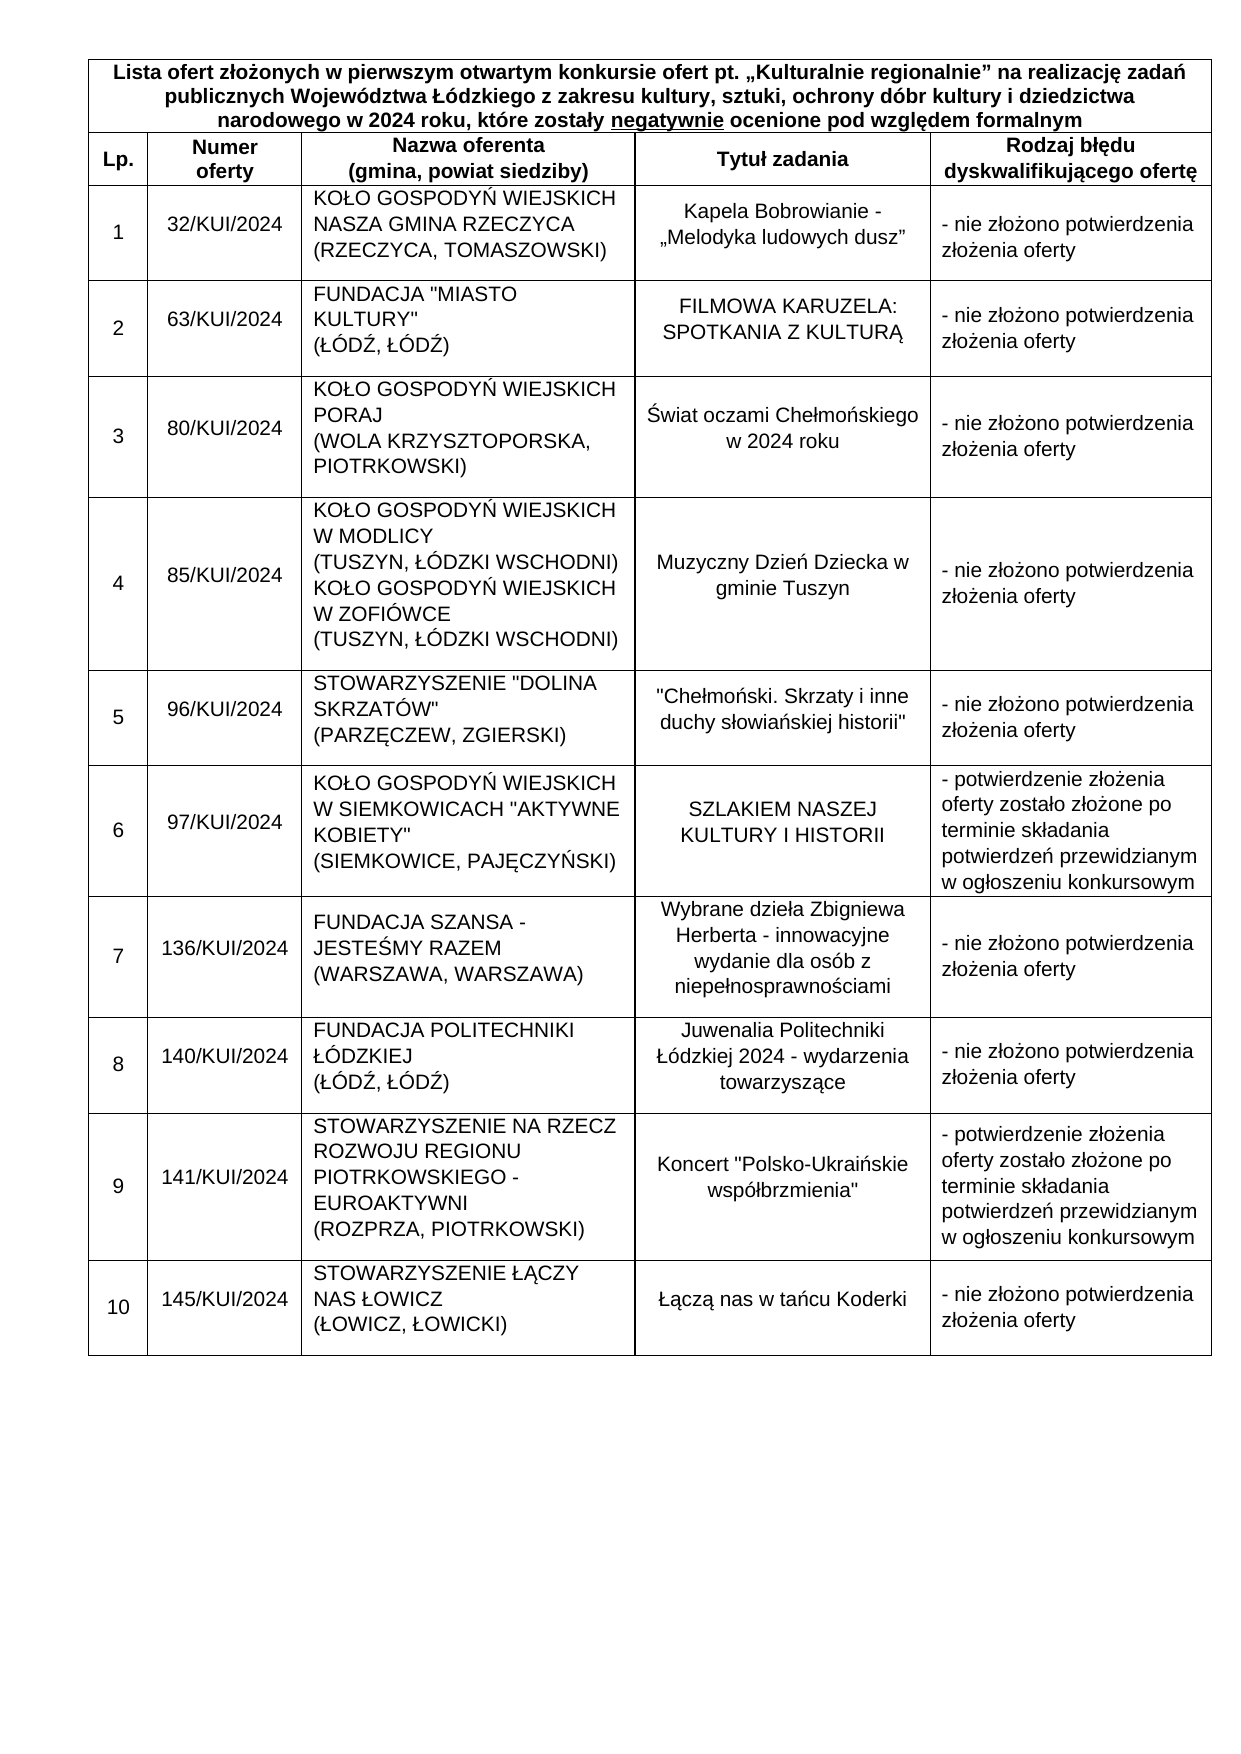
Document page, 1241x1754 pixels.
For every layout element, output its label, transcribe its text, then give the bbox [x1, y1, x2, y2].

table_cell - nie złożono potwierdzenia złożenia oferty [931, 1261, 1211, 1355]
table_cell 7 [89, 897, 147, 1017]
table_cell - nie złożono potwierdzenia złożenia oferty [931, 281, 1211, 376]
table_cell Numer oferty [148, 133, 301, 185]
table_cell 141/KUI/2024 [148, 1114, 301, 1259]
table_cell 1 [89, 186, 147, 280]
table_cell 136/KUI/2024 [148, 897, 301, 1017]
table_cell 96/KUI/2024 [148, 671, 301, 765]
table_cell 4 [89, 498, 147, 670]
table_cell FUNDACJA SZANSA - JESTEŚMY RAZEM (WARSZAWA, WARSZAWA) [302, 897, 634, 1017]
table_cell FUNDACJA POLITECHNIKI ŁÓDZKIEJ (ŁÓDŹ, ŁÓDŹ) [302, 1018, 634, 1112]
table_cell 2 [89, 281, 147, 376]
table_cell 32/KUI/2024 [148, 186, 301, 280]
table_cell Nazwa oferenta (gmina, powiat siedziby) [302, 133, 634, 185]
table_cell 9 [89, 1114, 147, 1259]
table_cell - nie złożono potwierdzenia złożenia oferty [931, 671, 1211, 765]
table_cell KOŁO GOSPODYŃ WIEJSKICH NASZA GMINA RZECZYCA (RZECZYCA, TOMASZOWSKI) [302, 186, 634, 280]
table_cell Świat oczami Chełmońskiego w 2024 roku [636, 377, 930, 497]
table_cell 3 [89, 377, 147, 497]
table_cell KOŁO GOSPODYŃ WIEJSKICH PORAJ (WOLA KRZYSZTOPORSKA, PIOTRKOWSKI) [302, 377, 634, 497]
table_cell 85/KUI/2024 [148, 498, 301, 670]
table_cell Kapela Bobrowianie - „Melodyka ludowych dusz” [636, 186, 930, 280]
table_cell FILMOWA KARUZELA: SPOTKANIA Z KULTURĄ [636, 281, 930, 376]
table_cell - nie złożono potwierdzenia złożenia oferty [931, 897, 1211, 1017]
table_cell STOWARZYSZENIE "DOLINA SKRZATÓW" (PARZĘCZEW, ZGIERSKI) [302, 671, 634, 765]
table_cell 140/KUI/2024 [148, 1018, 301, 1112]
table_cell 97/KUI/2024 [148, 766, 301, 896]
table_cell 63/KUI/2024 [148, 281, 301, 376]
table_header Lista ofert złożonych w pierwszym otwartym konkursie ofert pt. „Kulturalnie regionalnie” na realizację zadań publicznych Województwa Łódzkiego z zakresu kultury, sztuki, ochrony dóbr kultury i dziedzictwa narodowego w 2024 roku, które zostały negatywnie ocenione pod względem formalnym [89, 60, 1211, 132]
table_cell - nie złożono potwierdzenia złożenia oferty [931, 186, 1211, 280]
table_cell - potwierdzenie złożenia oferty zostało złożone po terminie składania potwierdzeń przewidzianym w ogłoszeniu konkursowym [931, 1114, 1211, 1259]
table_cell Wybrane dzieła Zbigniewa Herberta - innowacyjne wydanie dla osób z niepełnosprawnościami [636, 897, 930, 1017]
table_cell Lp. [89, 133, 147, 185]
table_cell 145/KUI/2024 [148, 1261, 301, 1355]
table_cell Rodzaj błędu dyskwalifikującego ofertę [931, 133, 1211, 185]
table_cell Tytuł zadania [636, 133, 930, 185]
table_cell 10 [89, 1261, 147, 1355]
table_cell - nie złożono potwierdzenia złożenia oferty [931, 377, 1211, 497]
table_cell STOWARZYSZENIE NA RZECZ ROZWOJU REGIONU PIOTRKOWSKIEGO - EUROAKTYWNI (ROZPRZA, PIOTRKOWSKI) [302, 1114, 634, 1259]
table_cell KOŁO GOSPODYŃ WIEJSKICH W MODLICY (TUSZYN, ŁÓDZKI WSCHODNI) KOŁO GOSPODYŃ WIEJSKICH W ZOFIÓWCE (TUSZYN, ŁÓDZKI WSCHODNI) [302, 498, 634, 670]
table_cell Muzyczny Dzień Dziecka w gminie Tuszyn [636, 498, 930, 670]
table_cell - nie złożono potwierdzenia złożenia oferty [931, 498, 1211, 670]
table_cell Juwenalia Politechniki Łódzkiej 2024 - wydarzenia towarzyszące [636, 1018, 930, 1112]
table_cell SZLAKIEM NASZEJ KULTURY I HISTORII [636, 766, 930, 896]
table_cell FUNDACJA "MIASTO KULTURY" (ŁÓDŹ, ŁÓDŹ) [302, 281, 634, 376]
table_cell Koncert "Polsko-Ukraińskie współbrzmienia" [636, 1114, 930, 1259]
table_cell 8 [89, 1018, 147, 1112]
table_cell 5 [89, 671, 147, 765]
table_cell 6 [89, 766, 147, 896]
table_cell - nie złożono potwierdzenia złożenia oferty [931, 1018, 1211, 1112]
table_cell Łączą nas w tańcu Koderki [636, 1261, 930, 1355]
table_cell 80/KUI/2024 [148, 377, 301, 497]
table_cell - potwierdzenie złożenia oferty zostało złożone po terminie składania potwierdzeń przewidzianym w ogłoszeniu konkursowym [931, 766, 1211, 896]
table_cell KOŁO GOSPODYŃ WIEJSKICH W SIEMKOWICACH "AKTYWNE KOBIETY" (SIEMKOWICE, PAJĘCZYŃSKI) [302, 766, 634, 896]
table_cell "Chełmoński. Skrzaty i inne duchy słowiańskiej historii" [636, 671, 930, 765]
table_cell STOWARZYSZENIE ŁĄCZY NAS ŁOWICZ (ŁOWICZ, ŁOWICKI) [302, 1261, 634, 1355]
